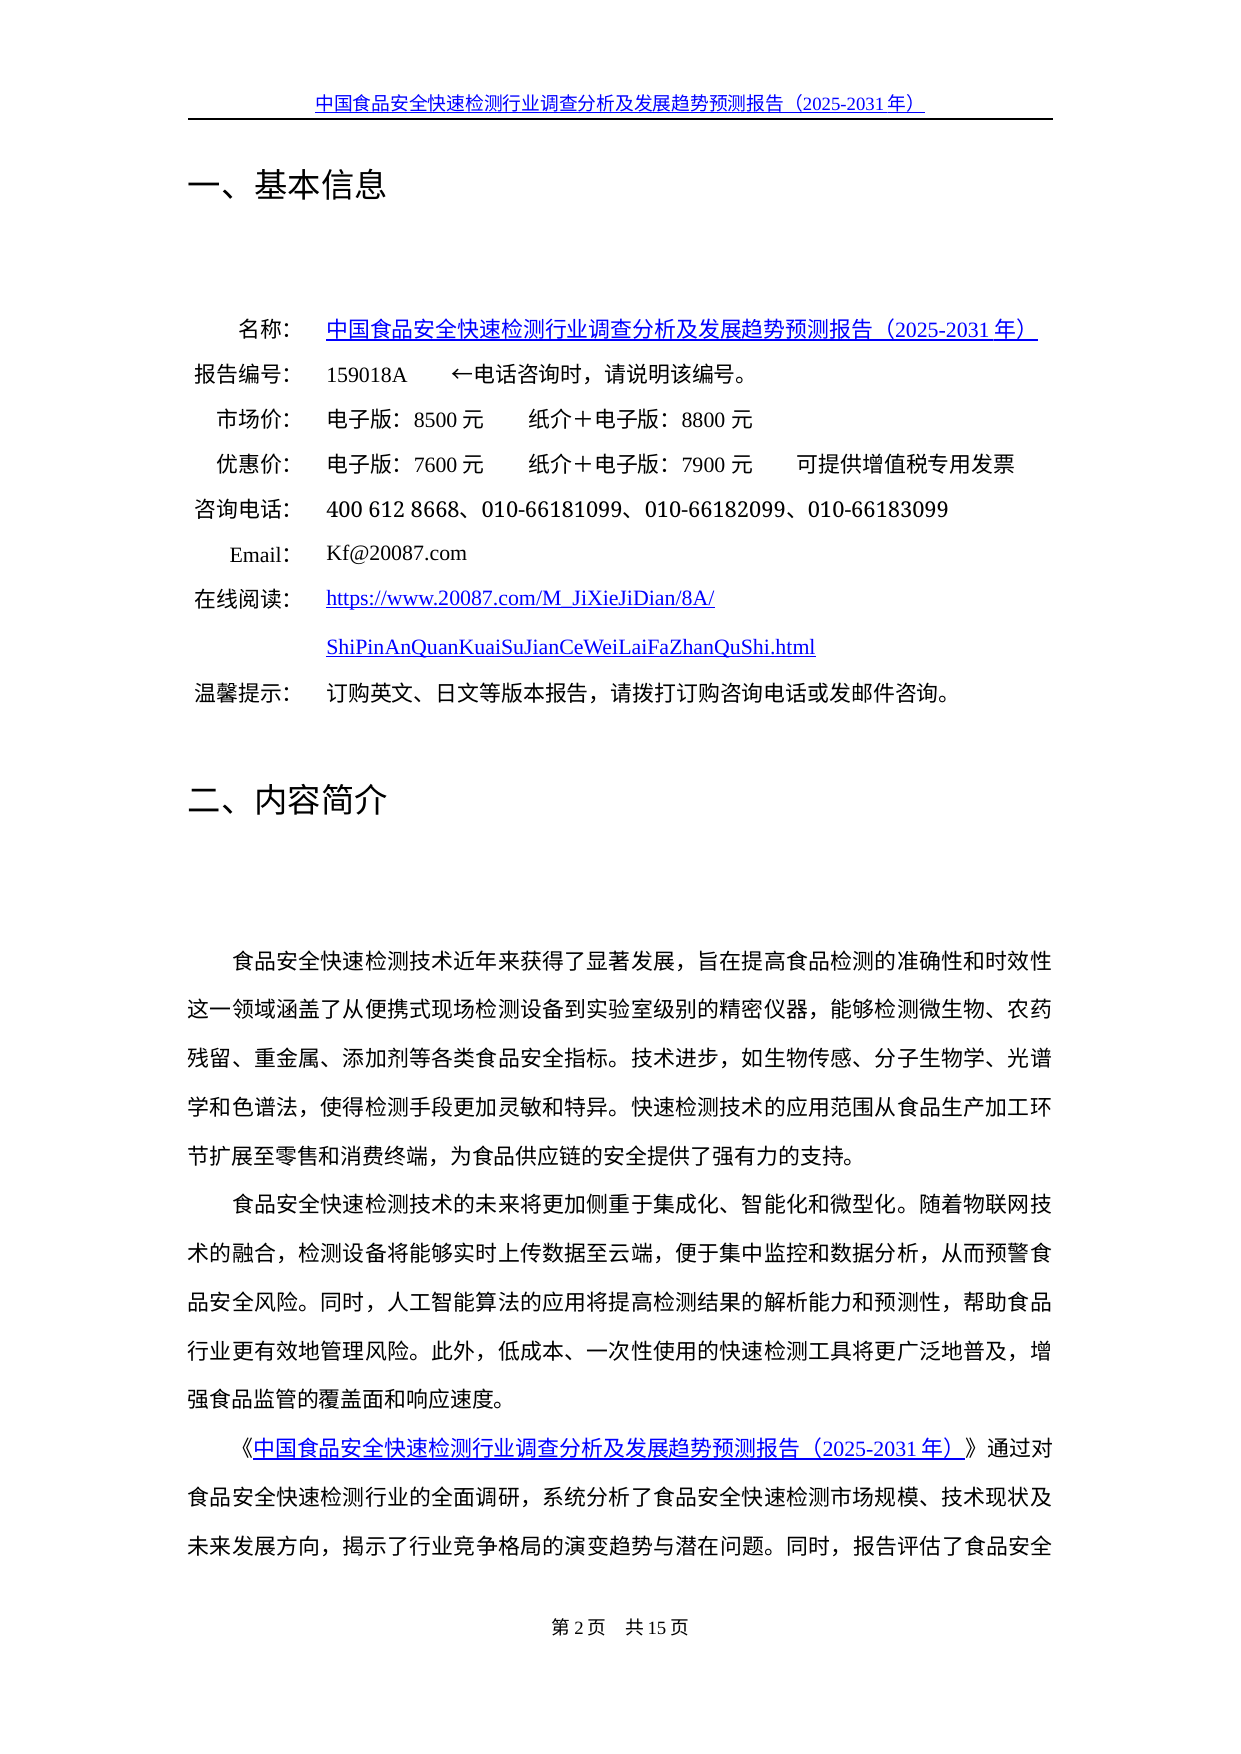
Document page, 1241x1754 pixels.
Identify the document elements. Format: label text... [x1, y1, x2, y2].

table_cell 在线阅读： [167, 582, 315, 675]
table_cell 订购英文、日文等版本报告，请拨打订购咨询电话或发邮件咨询。 [315, 675, 1073, 720]
title 二、内容简介 [187, 766, 1053, 831]
table_cell 400 612 8668、010-66181099、010-66182099、010-66183099 [315, 492, 1073, 537]
table_cell Email： [167, 537, 315, 582]
title 一、基本信息 [187, 150, 1053, 215]
table_cell Kf@20087.com [315, 537, 1073, 582]
table_header 名称： [167, 312, 315, 357]
table_cell 报告编号： [167, 357, 315, 402]
table_cell 温馨提示： [167, 675, 315, 720]
table_cell 电子版：8500 元 纸介＋电子版：8800 元 [315, 402, 1073, 447]
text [187, 943, 1053, 1561]
table_cell 159018A ←电话咨询时，请说明该编号。 [315, 357, 1073, 402]
table_cell 电子版：7600 元 纸介＋电子版：7900 元 可提供增值税专用发票 [315, 447, 1073, 492]
table_cell 咨询电话： [167, 492, 315, 537]
table_cell 市场价： [167, 402, 315, 447]
table_cell 优惠价： [167, 447, 315, 492]
table_cell [315, 582, 1073, 675]
table_header 中国食品安全快速检测行业调查分析及发展趋势预测报告（2025-2031年） [315, 312, 1073, 357]
